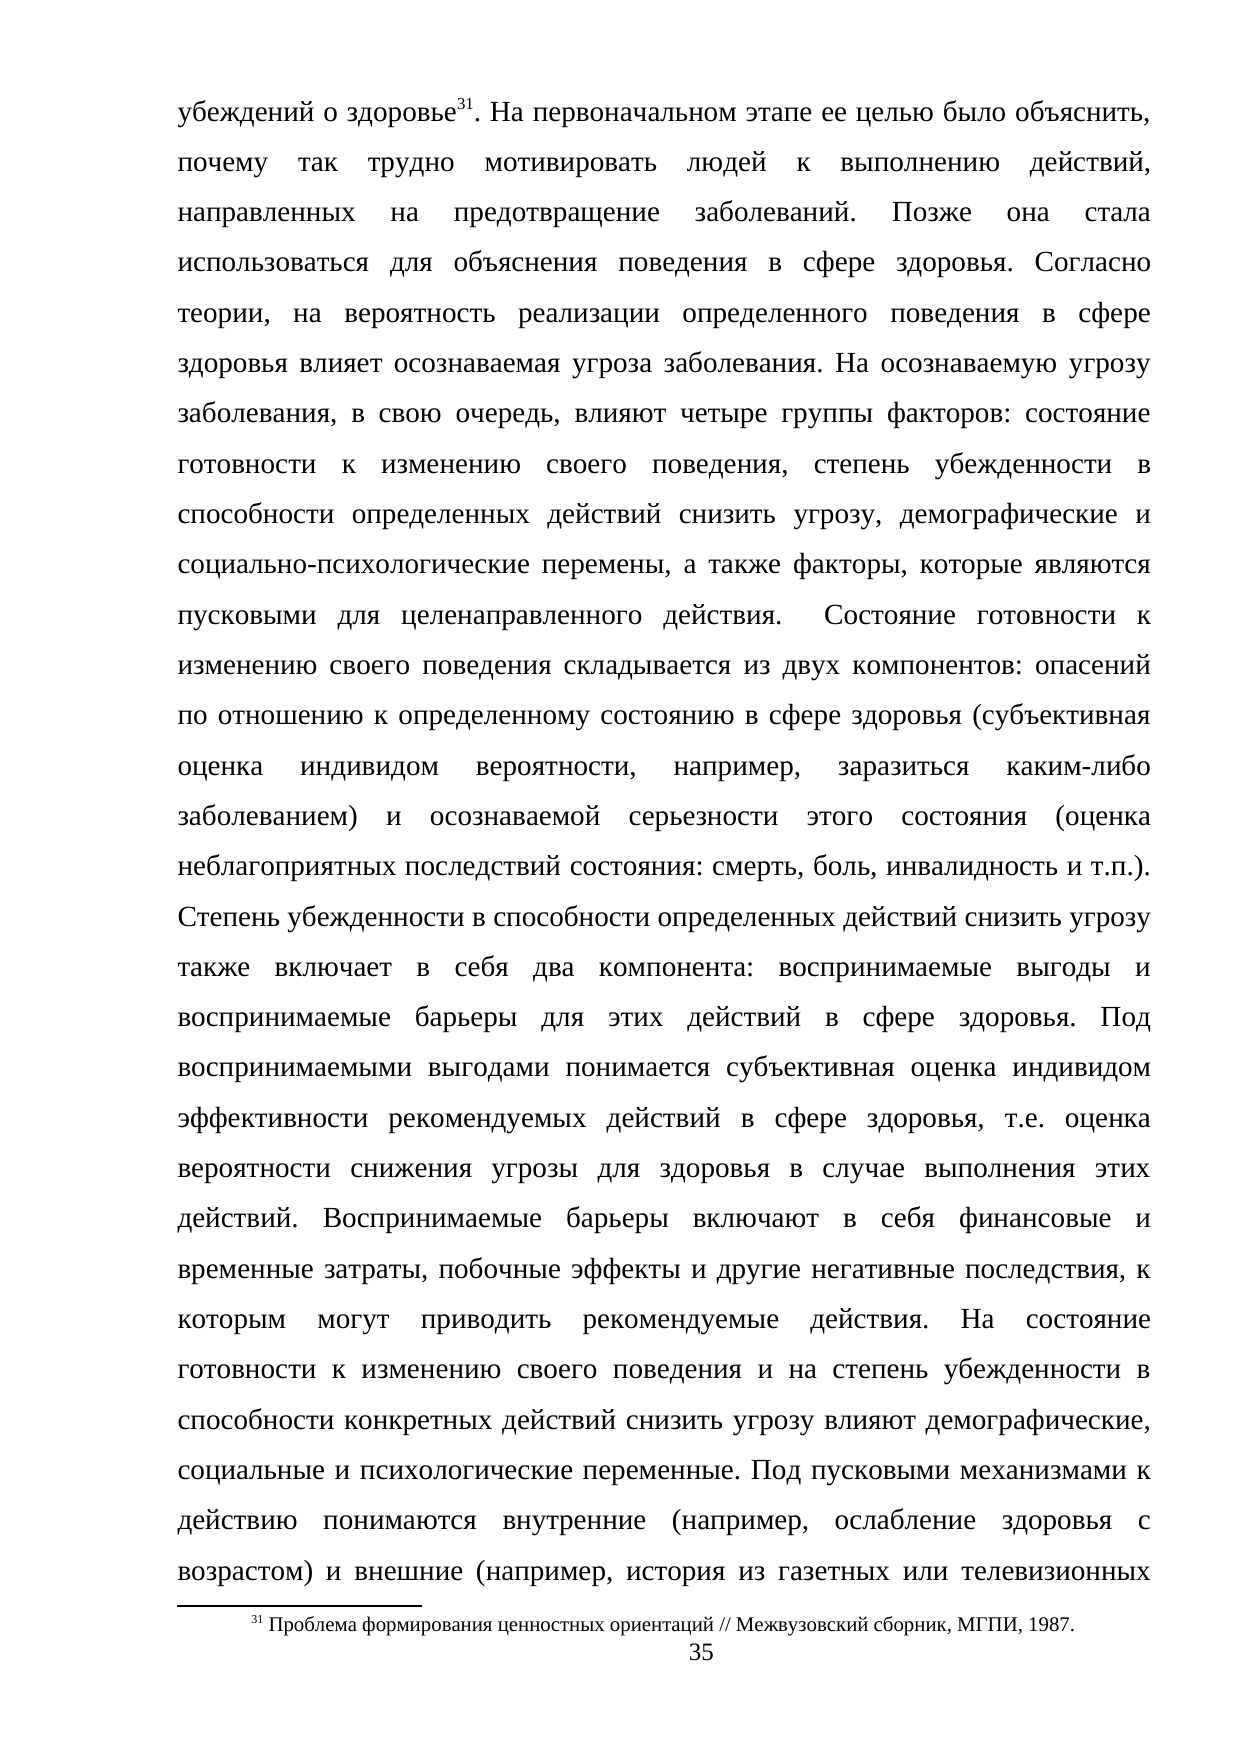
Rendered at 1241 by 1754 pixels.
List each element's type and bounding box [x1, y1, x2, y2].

text [177, 94, 1152, 1586]
